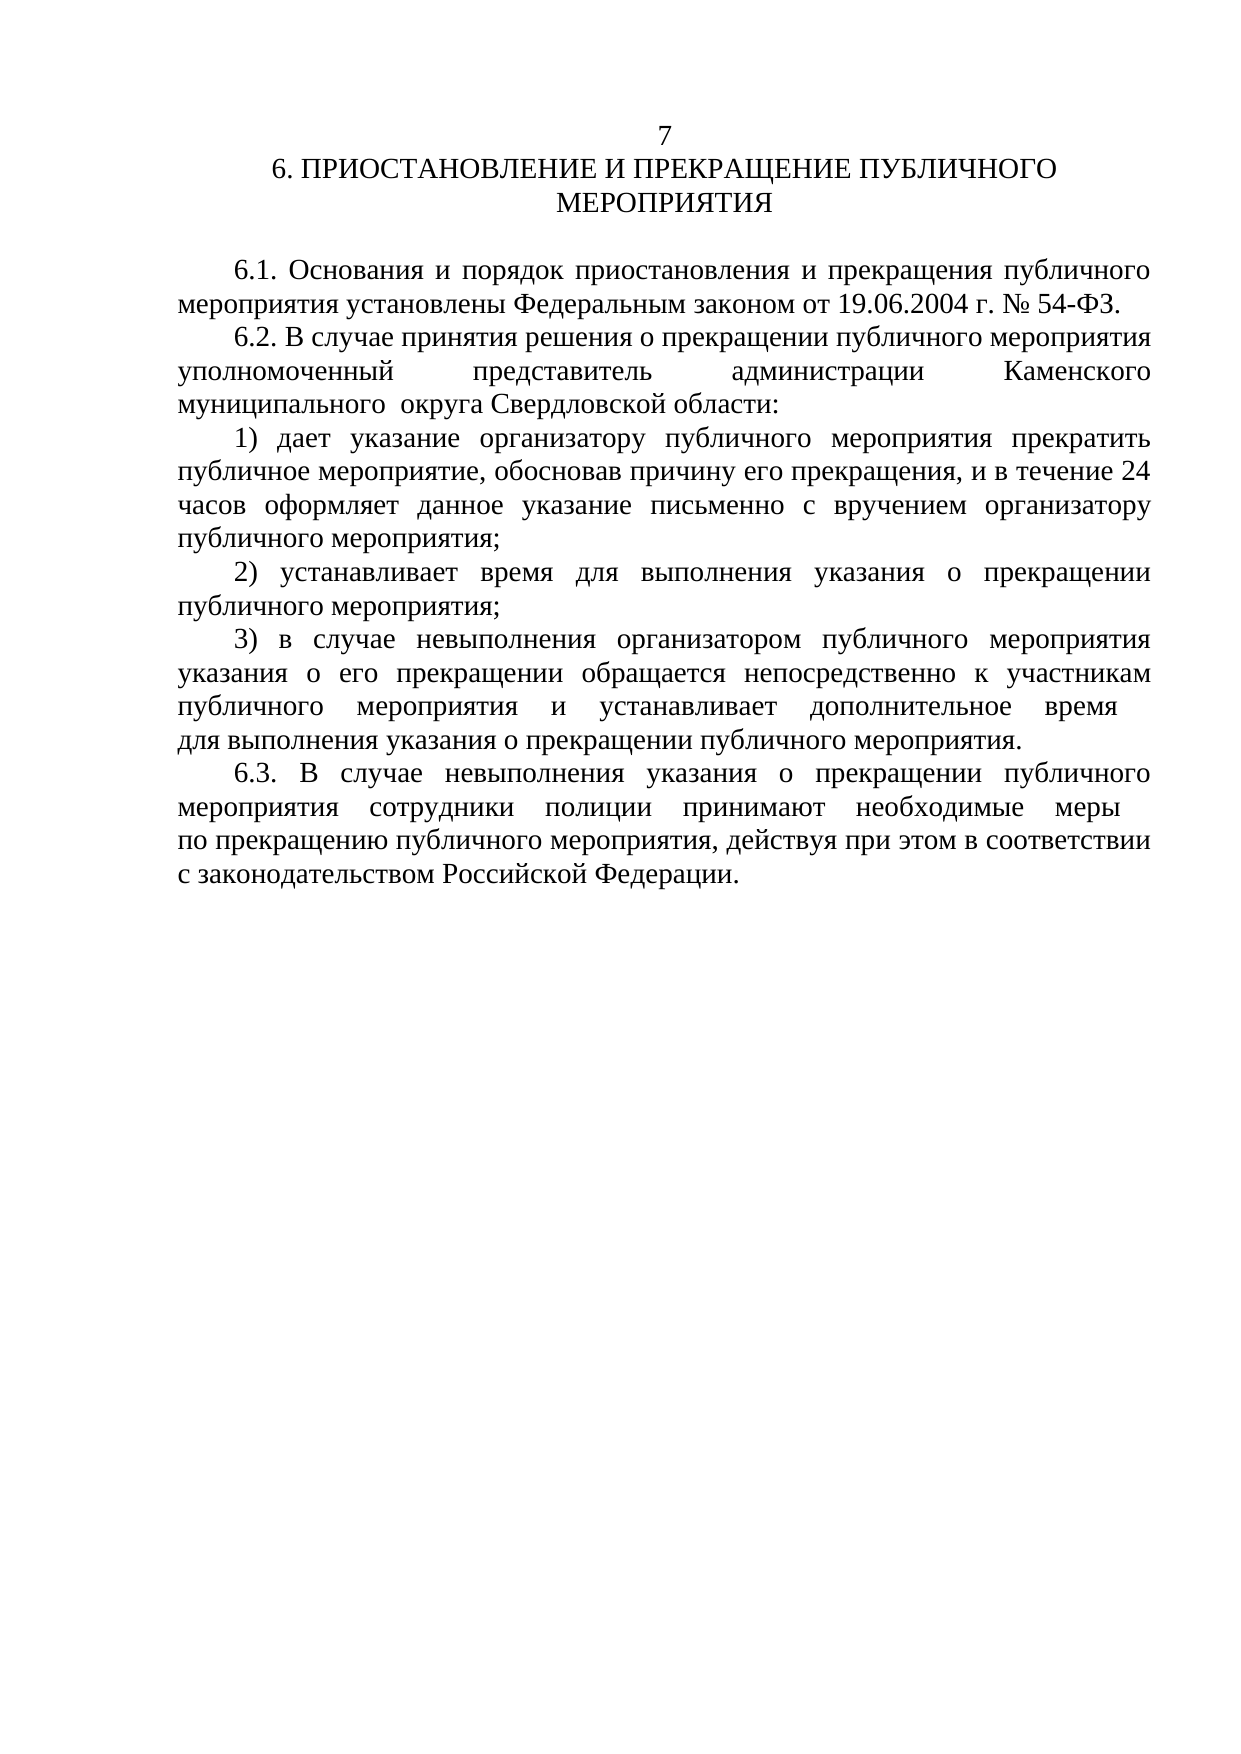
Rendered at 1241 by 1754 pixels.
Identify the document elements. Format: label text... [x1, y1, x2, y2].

text 7 [177, 118, 1152, 152]
text 3) в случае невыполнения организатором публичного мероприятия указания о его прекращении обращается непосредственно к участникам публичного мероприятия и устанавливает дополнительное время для выполнения указания о прекращении публичного мероприятия. [177, 621, 1152, 755]
text 1) дает указание организатору публичного мероприятия прекратить публичное мероприятие, обосновав причину его прекращения, и в течение 24 часов оформляет данное указание письменно с вручением организатору публичного мероприятия; [177, 420, 1152, 554]
text 6.3. В случае невыполнения указания о прекращении публичного мероприятия сотрудники полиции принимают необходимые меры по прекращению публичного мероприятия, действуя при этом в соответствии с законодательством Российской Федерации. [177, 755, 1152, 889]
text 6. ПРИОСТАНОВЛЕНИЕ И ПРЕКРАЩЕНИЕ ПУБЛИЧНОГО МЕРОПРИЯТИЯ [177, 152, 1152, 219]
text 2) устанавливает время для выполнения указания о прекращении публичного мероприятия; [177, 554, 1152, 621]
text 6.1. Основания и порядок приостановления и прекращения публичного мероприятия установлены Федеральным законом от 19.06.2004 г. № 54-ФЗ. [177, 252, 1152, 319]
text 6.2. В случае принятия решения о прекращении публичного мероприятия уполномоченный представитель администрации Каменского муниципального округа Свердловской области: [177, 319, 1152, 420]
